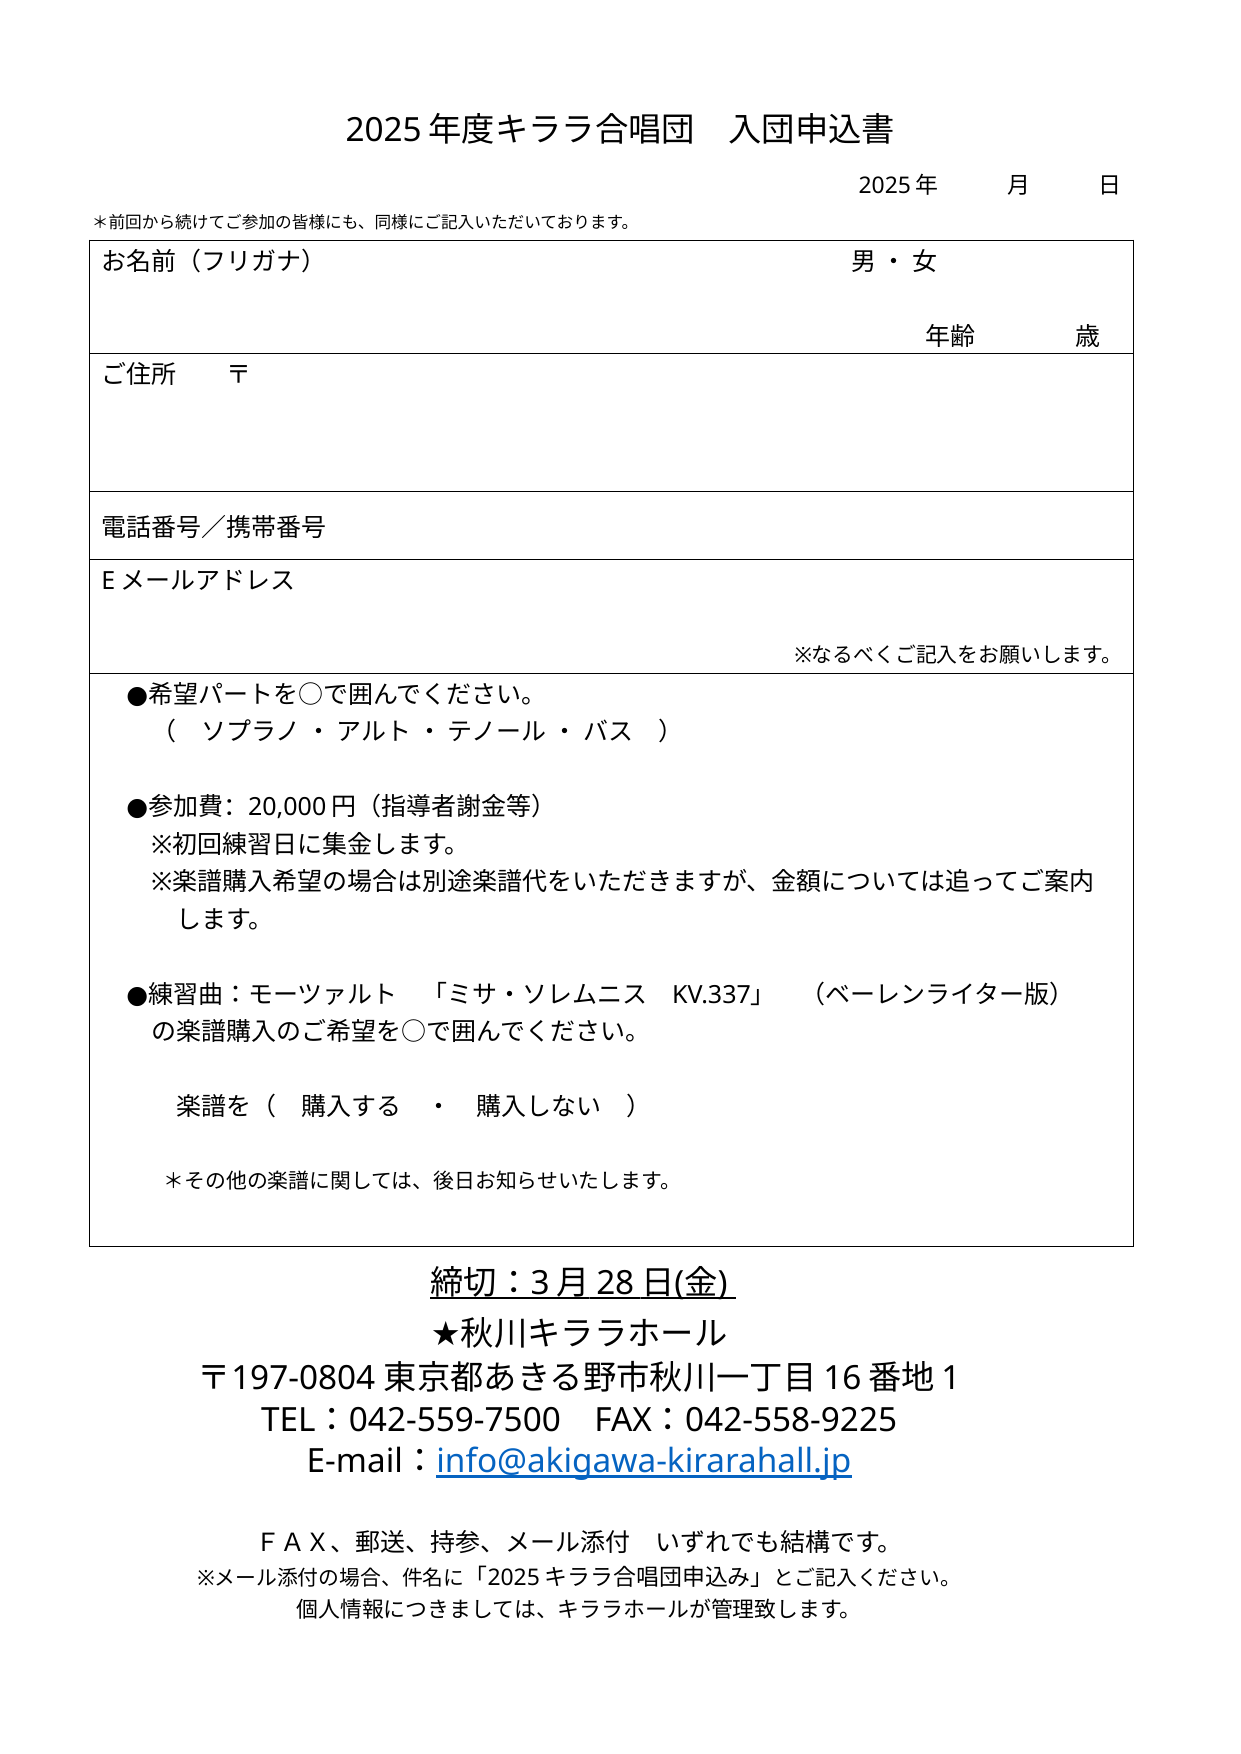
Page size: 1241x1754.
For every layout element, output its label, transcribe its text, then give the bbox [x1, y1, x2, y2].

table_header お名前（フリガナ） 男 ・ 女 年齢 歳 [90, 241, 1133, 353]
table_cell ご住所 〒 [90, 354, 1133, 491]
table_cell ●希望パートを○で囲んでください。 （ ソプラノ ・ アルト ・ テノール ・ バス ） ●参加費：20,000円（指導者謝金等） ※初回練習日に集金します。 ※楽譜購入希望の場合は別途楽譜代をいただきますが、金額については追ってご案内 します。 ●練習曲：モーツァルト 「ミサ・ソレムニス KV.337」 （ベーレンライター版） の楽譜購入のご希望を○で囲んでください。 楽譜を（ 購入する ・ 購入しない ） ＊その他の楽譜に関しては、後日お知らせいたします。 [90, 674, 1133, 1246]
text 2025年度キララ合唱団 入団申込書 [75, 89, 1165, 164]
text ＊前回から続けてご参加の皆様にも、同様にご記入いただいております。 [75, 202, 1121, 239]
text 2025年 月 日 [75, 164, 1121, 202]
table_cell Eメールアドレス ※なるべくご記入をお願いします。 [90, 560, 1133, 672]
table_cell 電話番号／携帯番号 [90, 492, 1133, 559]
